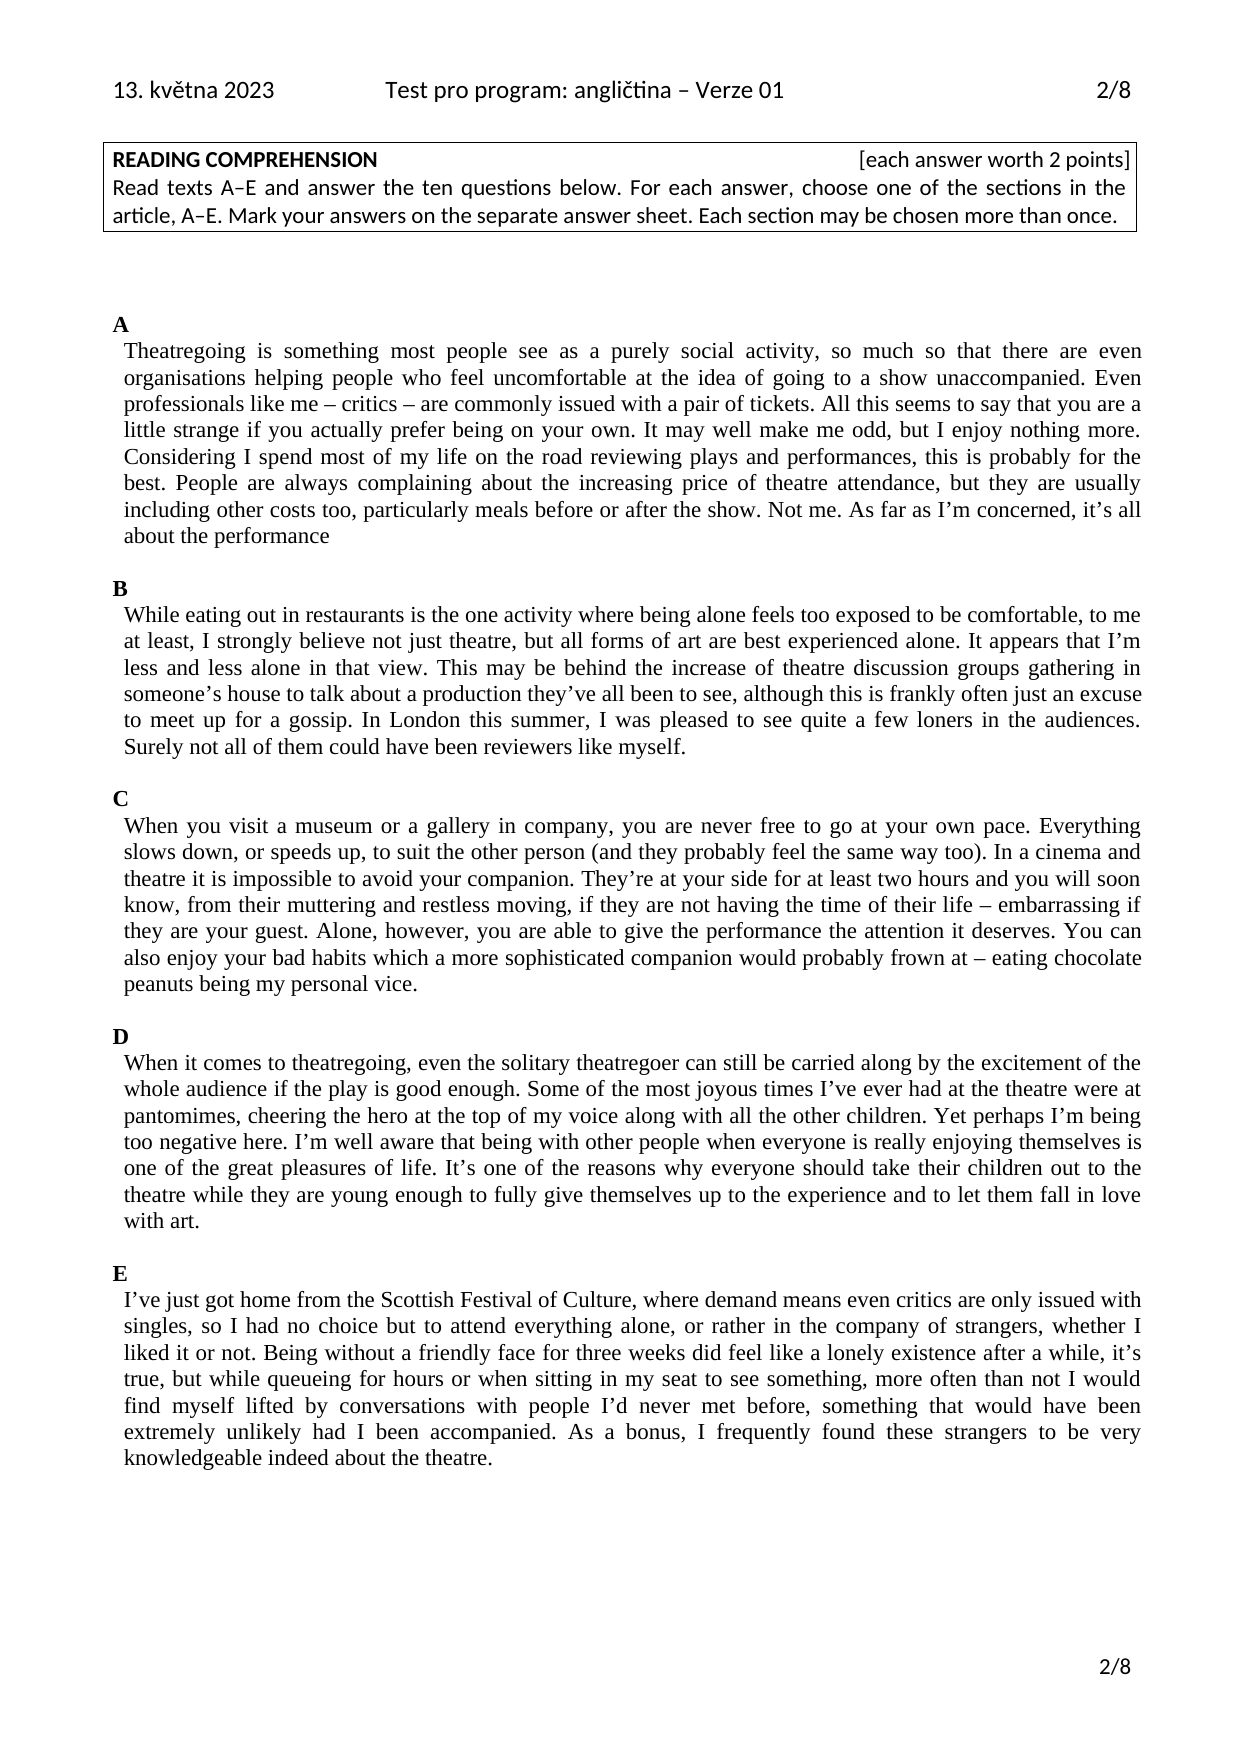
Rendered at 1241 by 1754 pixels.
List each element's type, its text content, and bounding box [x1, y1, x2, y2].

table_header I’ve just got home from the Scottish Festival of Culture, where demand means even critics are only issued with singles, so I had no choice but to attend everything alone, or rather in the company of strangers, whether I liked it or not. Being without a friendly face for three weeks did feel like a lonely existence after a while, it’s true, but while queueing for hours or when sitting in my seat to see something, more often than not I would find myself lifted by conversations with people I’d never met before, something that would have been extremely unlikely had I been accompanied. As a bonus, I frequently found these strangers to be very knowledgeable indeed about the theatre. [112, 1286, 1155, 1471]
text A [112, 311, 1128, 337]
text C [112, 786, 1128, 812]
table_header When you visit a museum or a gallery in company, you are never free to go at your own pace. Everything slows down, or speeds up, to suit the other person (and they probably feel the same way too). In a cinema and theatre it is impossible to avoid your companion. They’re at your side for at least two hours and you will soon know, from their muttering and restless moving, if they are not having the time of their life – embarrassing if they are your guest. Alone, however, you are able to give the performance the attention it deserves. You can also enjoy your bad habits which a more sophisticated companion would probably frown at – eating chocolate peanuts being my personal vice. [112, 812, 1155, 996]
text Read texts A–E and answer the ten questions below. For each answer, choose one of the sections in the article, A–E. Mark your answers on the separate answer sheet. Each section may be chosen more than once. [104, 170, 1136, 231]
table_header While eating out in restaurants is the one activity where being alone feels too exposed to be comfortable, to me at least, I strongly believe not just theatre, but all forms of art are best experienced alone. It appears that I’m less and less alone in that view. This may be behind the increase of theatre discussion groups gathering in someone’s house to talk about a production they’ve all been to see, although this is frankly often just an excuse to meet up for a gossip. In London this summer, I was pleased to see quite a few loners in the audiences. Surely not all of them could have been reviewers like myself. [112, 601, 1155, 759]
text D [112, 1023, 1128, 1049]
text READING COMPREHENSION [each answer worth 2 points] [104, 143, 1136, 170]
table_header Theatregoing is something most people see as a purely social activity, so much so that there are even organisations helping people who feel uncomfortable at the idea of going to a show unaccompanied. Even professionals like me – critics – are commonly issued with a pair of tickets. All this seems to say that you are a little strange if you actually prefer being on your own. It may well make me odd, but I enjoy nothing more. Considering I spend most of my life on the road reviewing plays and performances, this is probably for the best. People are always complaining about the increasing price of theatre attendance, but they are usually including other costs too, particularly meals before or after the show. Not me. As far as I’m concerned, it’s all about the performance [112, 338, 1155, 548]
table_header When it comes to theatregoing, even the solitary theatregoer can still be carried along by the excitement of the whole audience if the play is good enough. Some of the most joyous times I’ve ever had at the theatre were at pantomimes, cheering the hero at the top of my voice along with all the other children. Yet perhaps I’m being too negative here. I’m well aware that being with other people when everyone is really enjoying themselves is one of the great pleasures of life. It’s one of the reasons why everyone should take their children out to the theatre while they are young enough to fully give themselves up to the experience and to let them fall in love with art. [112, 1049, 1155, 1233]
text E [112, 1260, 1128, 1286]
text B [112, 575, 1128, 601]
